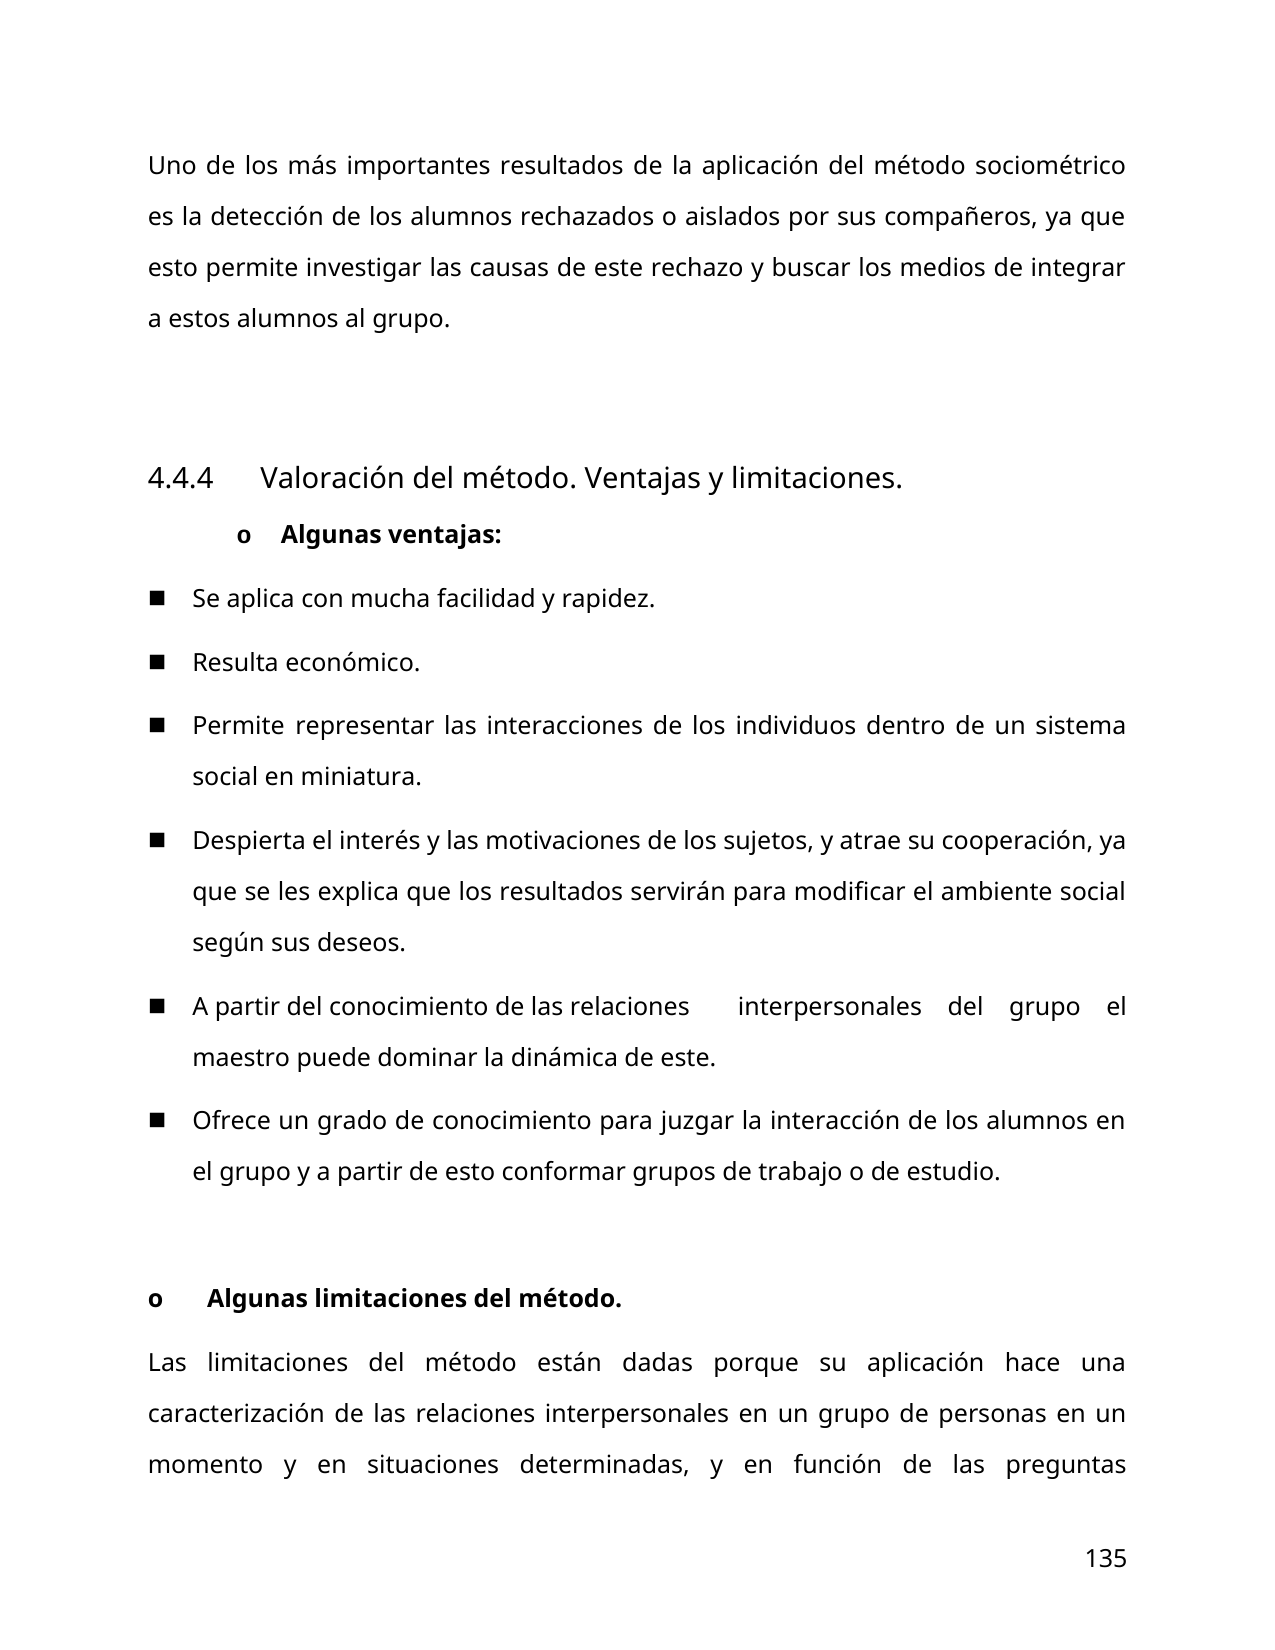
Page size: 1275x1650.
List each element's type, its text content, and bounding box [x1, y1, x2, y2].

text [148, 1344, 1127, 1481]
list Resulta económico. [148, 644, 1127, 678]
list A partir del conocimiento de las relaciones interpersonales del grupo el maestro puede dominar la dinámica de este. [148, 988, 1127, 1073]
list Permite representar las interacciones de los individuos dentro de un sistema social en miniatura. [148, 708, 1127, 793]
list Despierta el interés y las motivaciones de los sujetos, y atrae su cooperación, ya que se les explica que los resultados servirán para modificar el ambiente social según sus deseos. [148, 822, 1127, 959]
list Valoración del método. Ventajas y limitaciones. [148, 457, 1127, 497]
list Se aplica con mucha facilidad y rapidez. [148, 581, 1127, 615]
list Uno de los más importantes resultados de la aplicación del método sociométrico es la detección de los alumnos rechazados o aislados por sus compañeros, ya que esto permite investigar las causas de este rechazo y buscar los medios de integrar a estos alumnos al grupo. [148, 148, 1127, 335]
list Algunas ventajas: [236, 517, 1127, 551]
list Algunas limitaciones del método. [148, 1281, 1127, 1315]
list Ofrece un grado de conocimiento para juzgar la interacción de los alumnos en el grupo y a partir de esto conformar grupos de trabajo o de estudio. [148, 1103, 1127, 1188]
